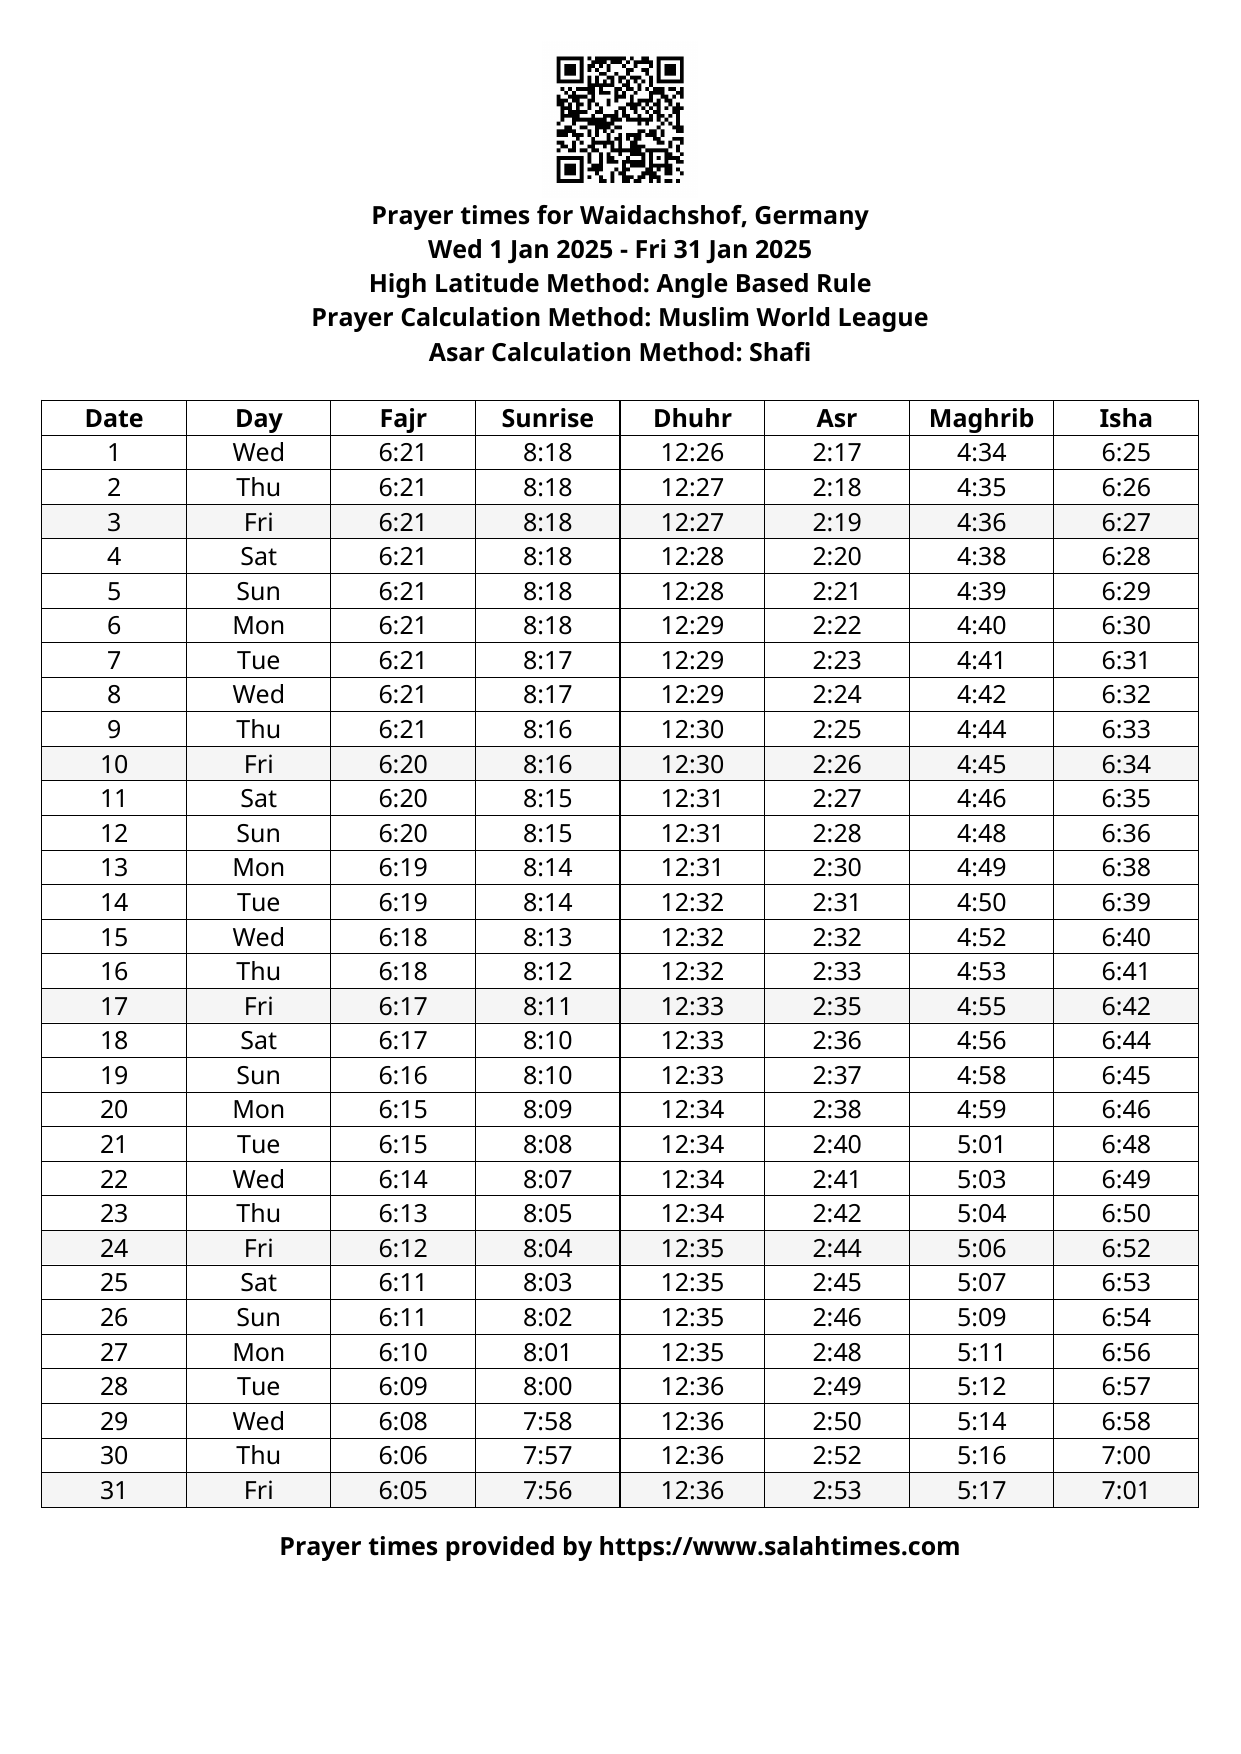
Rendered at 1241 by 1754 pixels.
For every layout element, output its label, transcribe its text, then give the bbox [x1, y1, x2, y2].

table_cell 2:30 [765, 851, 909, 884]
table_cell 6:54 [1054, 1300, 1198, 1334]
table_cell 2:23 [765, 643, 909, 677]
table_cell 6:10 [331, 1335, 475, 1368]
table_cell Sun [187, 816, 330, 849]
table_cell 12:30 [621, 747, 764, 780]
table_cell 8:15 [476, 781, 619, 815]
table_cell 29 [42, 1404, 186, 1437]
table_cell 8:07 [476, 1162, 619, 1195]
table_cell 2:24 [765, 678, 909, 711]
table_cell 12:30 [621, 712, 764, 746]
table_cell 6:06 [331, 1439, 475, 1472]
table_cell 6:34 [1054, 747, 1198, 780]
table_cell 2:35 [765, 989, 909, 1022]
table_cell 6:42 [1054, 989, 1198, 1022]
table_cell 28 [42, 1369, 186, 1403]
table_cell 6:18 [331, 954, 475, 988]
table_cell Thu [187, 1439, 330, 1472]
table_cell Mon [187, 1093, 330, 1126]
table_cell Thu [187, 470, 330, 504]
table_cell 12:35 [621, 1231, 764, 1264]
table_cell 12:35 [621, 1335, 764, 1368]
table_cell Tue [187, 1127, 330, 1161]
table_cell 5:11 [910, 1335, 1053, 1368]
table_cell 6:15 [331, 1127, 475, 1161]
table_cell 8:04 [476, 1231, 619, 1264]
table_cell 6:13 [331, 1196, 475, 1230]
table_cell 5:12 [910, 1369, 1053, 1403]
table_cell 13 [42, 851, 186, 884]
table_cell 6:31 [1054, 643, 1198, 677]
table_cell 6:21 [331, 574, 475, 607]
table_cell 6:25 [1054, 436, 1198, 469]
table_cell 4:53 [910, 954, 1053, 988]
table_cell 10 [42, 747, 186, 780]
table_header Fajr [331, 401, 475, 434]
table_cell Sun [187, 574, 330, 607]
table_cell 8:17 [476, 643, 619, 677]
table_cell 6:33 [1054, 712, 1198, 746]
table_cell 4:56 [910, 1024, 1053, 1057]
table_cell 7:00 [1054, 1439, 1198, 1472]
table_cell 12:35 [621, 1266, 764, 1299]
table_cell Wed [187, 1162, 330, 1195]
table_cell 23 [42, 1196, 186, 1230]
table_cell Wed [187, 678, 330, 711]
table_cell 12:36 [621, 1439, 764, 1472]
table_cell 5:03 [910, 1162, 1053, 1195]
table_cell Fri [187, 1473, 330, 1507]
table_cell 6:49 [1054, 1162, 1198, 1195]
table_cell 20 [42, 1093, 186, 1126]
table_cell 2:42 [765, 1196, 909, 1230]
table_cell 12:32 [621, 920, 764, 953]
table_cell 6:38 [1054, 851, 1198, 884]
table_cell 2 [42, 470, 186, 504]
table_cell 2:48 [765, 1335, 909, 1368]
table_cell 12:31 [621, 781, 764, 815]
table_cell 8 [42, 678, 186, 711]
table_cell 8:14 [476, 885, 619, 919]
table_cell 12:29 [621, 643, 764, 677]
table_cell 4:39 [910, 574, 1053, 607]
table_cell 6:05 [331, 1473, 475, 1507]
table_cell 12:34 [621, 1093, 764, 1126]
table_cell Fri [187, 989, 330, 1022]
table_cell 5:16 [910, 1439, 1053, 1472]
table_cell Thu [187, 954, 330, 988]
table_cell 22 [42, 1162, 186, 1195]
table_cell 2:53 [765, 1473, 909, 1507]
table_cell 8:18 [476, 574, 619, 607]
table_cell 6:20 [331, 816, 475, 849]
table_cell 8:18 [476, 505, 619, 538]
table_cell 8:01 [476, 1335, 619, 1368]
table_cell 7:58 [476, 1404, 619, 1437]
table_cell 6:41 [1054, 954, 1198, 988]
table_cell Sun [187, 1300, 330, 1334]
table_cell 4 [42, 539, 186, 573]
table_cell 12:36 [621, 1369, 764, 1403]
table_cell 12:33 [621, 989, 764, 1022]
table_cell 4:44 [910, 712, 1053, 746]
table_cell 6:21 [331, 678, 475, 711]
table_cell 2:38 [765, 1093, 909, 1126]
table_cell 12:32 [621, 954, 764, 988]
table_cell Sat [187, 1024, 330, 1057]
table_cell 8:13 [476, 920, 619, 953]
table_cell 4:58 [910, 1058, 1053, 1092]
table_cell 12:33 [621, 1024, 764, 1057]
table_cell 6:29 [1054, 574, 1198, 607]
table_cell 6:57 [1054, 1369, 1198, 1403]
table_cell Fri [187, 505, 330, 538]
table_cell 9 [42, 712, 186, 746]
table_cell 12:27 [621, 505, 764, 538]
table_cell 2:44 [765, 1231, 909, 1264]
table_cell 8:08 [476, 1127, 619, 1161]
table_cell 4:55 [910, 989, 1053, 1022]
table_header Isha [1054, 401, 1198, 434]
table_cell 8:00 [476, 1369, 619, 1403]
table_cell 12:31 [621, 816, 764, 849]
table_cell 6:30 [1054, 609, 1198, 642]
table_cell 24 [42, 1231, 186, 1264]
table_cell 2:22 [765, 609, 909, 642]
table_cell 6:39 [1054, 885, 1198, 919]
table_cell 8:11 [476, 989, 619, 1022]
table_cell 2:41 [765, 1162, 909, 1195]
table_cell 3 [42, 505, 186, 538]
table_cell 5 [42, 574, 186, 607]
table_cell 4:36 [910, 505, 1053, 538]
table_cell Fri [187, 747, 330, 780]
table_cell 7:01 [1054, 1473, 1198, 1507]
table_cell 6:21 [331, 470, 475, 504]
table_cell 2:49 [765, 1369, 909, 1403]
table_cell 6:21 [331, 436, 475, 469]
table_cell 6:19 [331, 885, 475, 919]
table_cell 5:06 [910, 1231, 1053, 1264]
table_cell 6:19 [331, 851, 475, 884]
table_cell 5:01 [910, 1127, 1053, 1161]
table_cell 6:45 [1054, 1058, 1198, 1092]
table_cell 2:52 [765, 1439, 909, 1472]
table_cell Fri [187, 1231, 330, 1264]
table_header Asr [765, 401, 909, 434]
table_cell 2:40 [765, 1127, 909, 1161]
table_cell 6:46 [1054, 1093, 1198, 1126]
table_cell 12:27 [621, 470, 764, 504]
table_cell 12:34 [621, 1162, 764, 1195]
table_cell 8:03 [476, 1266, 619, 1299]
table_cell 12:36 [621, 1404, 764, 1437]
table_cell 6:28 [1054, 539, 1198, 573]
table_cell 6:11 [331, 1300, 475, 1334]
table_header Day [187, 401, 330, 434]
table_cell 1 [42, 436, 186, 469]
table_cell 6:21 [331, 609, 475, 642]
table_cell 4:42 [910, 678, 1053, 711]
table_cell 8:02 [476, 1300, 619, 1334]
table_cell 8:17 [476, 678, 619, 711]
table_cell 6:21 [331, 505, 475, 538]
table_cell Tue [187, 885, 330, 919]
table_cell 12:34 [621, 1196, 764, 1230]
table_header Date [42, 401, 186, 434]
table_cell 12:26 [621, 436, 764, 469]
table_cell 2:46 [765, 1300, 909, 1334]
table_cell 4:59 [910, 1093, 1053, 1126]
picture [542, 41, 699, 198]
table_cell 2:37 [765, 1058, 909, 1092]
table_cell 6:15 [331, 1093, 475, 1126]
table_header Maghrib [910, 401, 1053, 434]
table_cell 2:33 [765, 954, 909, 988]
table_cell 6:21 [331, 643, 475, 677]
table_cell 2:21 [765, 574, 909, 607]
table_cell 27 [42, 1335, 186, 1368]
table_cell 6:21 [331, 539, 475, 573]
text High Latitude Method: Angle Based Rule [42, 266, 1198, 300]
table_cell 31 [42, 1473, 186, 1507]
table_cell 6:14 [331, 1162, 475, 1195]
table_cell 8:12 [476, 954, 619, 988]
table_cell 11 [42, 781, 186, 815]
table_cell 4:34 [910, 436, 1053, 469]
table_cell 2:17 [765, 436, 909, 469]
table_cell 5:17 [910, 1473, 1053, 1507]
table_cell 6:26 [1054, 470, 1198, 504]
table_cell 4:48 [910, 816, 1053, 849]
table_cell 18 [42, 1024, 186, 1057]
table_cell Tue [187, 643, 330, 677]
table_cell 4:52 [910, 920, 1053, 953]
table_cell 6:36 [1054, 816, 1198, 849]
table_cell 5:14 [910, 1404, 1053, 1437]
table_cell 6:32 [1054, 678, 1198, 711]
table_cell 7:56 [476, 1473, 619, 1507]
table_cell 6:09 [331, 1369, 475, 1403]
table_cell 6:52 [1054, 1231, 1198, 1264]
table_cell Mon [187, 1335, 330, 1368]
table_header Dhuhr [621, 401, 764, 434]
text Prayer times provided by https://www.salahtimes.com [42, 1528, 1198, 1563]
table_cell 6:56 [1054, 1335, 1198, 1368]
table_cell 6:16 [331, 1058, 475, 1092]
table_cell 2:25 [765, 712, 909, 746]
table_cell 12 [42, 816, 186, 849]
table_cell 8:18 [476, 609, 619, 642]
table_cell 7 [42, 643, 186, 677]
table_cell 12:34 [621, 1127, 764, 1161]
table_cell 6:35 [1054, 781, 1198, 815]
table_cell 6:53 [1054, 1266, 1198, 1299]
table_cell 2:19 [765, 505, 909, 538]
table_cell Wed [187, 1404, 330, 1437]
table_cell 12:29 [621, 678, 764, 711]
table_cell 6:12 [331, 1231, 475, 1264]
table_cell 6:50 [1054, 1196, 1198, 1230]
table_cell 8:16 [476, 747, 619, 780]
table_cell 6:18 [331, 920, 475, 953]
table_cell Wed [187, 920, 330, 953]
table_cell Wed [187, 436, 330, 469]
table_cell Mon [187, 609, 330, 642]
table_cell 2:28 [765, 816, 909, 849]
table_cell 5:04 [910, 1196, 1053, 1230]
table_cell 2:18 [765, 470, 909, 504]
table_cell 2:45 [765, 1266, 909, 1299]
table_cell 2:26 [765, 747, 909, 780]
table_cell 16 [42, 954, 186, 988]
table_cell 4:35 [910, 470, 1053, 504]
table_cell 6:20 [331, 747, 475, 780]
table_cell 7:57 [476, 1439, 619, 1472]
table_cell Tue [187, 1369, 330, 1403]
table_cell 4:38 [910, 539, 1053, 573]
table_cell 2:27 [765, 781, 909, 815]
table_cell 26 [42, 1300, 186, 1334]
table_cell 8:18 [476, 470, 619, 504]
table_cell 15 [42, 920, 186, 953]
table_cell 12:28 [621, 574, 764, 607]
table_cell 8:10 [476, 1058, 619, 1092]
table_cell 12:35 [621, 1300, 764, 1334]
table_cell 6 [42, 609, 186, 642]
table_cell 25 [42, 1266, 186, 1299]
table_cell Sat [187, 781, 330, 815]
text Wed 1 Jan 2025 - Fri 31 Jan 2025 [42, 232, 1198, 266]
table_cell 21 [42, 1127, 186, 1161]
table_cell 8:18 [476, 539, 619, 573]
table_cell 12:29 [621, 609, 764, 642]
table_cell 8:15 [476, 816, 619, 849]
table_cell 4:41 [910, 643, 1053, 677]
table_cell 6:17 [331, 1024, 475, 1057]
table_cell 12:36 [621, 1473, 764, 1507]
table_cell 14 [42, 885, 186, 919]
table_cell 5:07 [910, 1266, 1053, 1299]
table_cell 6:21 [331, 712, 475, 746]
table_cell 6:27 [1054, 505, 1198, 538]
table_cell 8:10 [476, 1024, 619, 1057]
table_cell 4:49 [910, 851, 1053, 884]
table_cell 12:33 [621, 1058, 764, 1092]
table_cell 6:11 [331, 1266, 475, 1299]
table_cell Thu [187, 1196, 330, 1230]
table_cell 2:20 [765, 539, 909, 573]
table_cell 4:46 [910, 781, 1053, 815]
table_cell 6:44 [1054, 1024, 1198, 1057]
table_cell Sat [187, 539, 330, 573]
table_header Sunrise [476, 401, 619, 434]
table_cell 12:31 [621, 851, 764, 884]
table_cell 12:28 [621, 539, 764, 573]
table_cell 30 [42, 1439, 186, 1472]
table_cell 8:09 [476, 1093, 619, 1126]
table_cell 2:50 [765, 1404, 909, 1437]
table_cell 6:40 [1054, 920, 1198, 953]
table_cell Sun [187, 1058, 330, 1092]
table_cell 5:09 [910, 1300, 1053, 1334]
table_cell 2:32 [765, 920, 909, 953]
table_cell 8:18 [476, 436, 619, 469]
table_cell 12:32 [621, 885, 764, 919]
table_cell 8:16 [476, 712, 619, 746]
table_cell Mon [187, 851, 330, 884]
table_cell 19 [42, 1058, 186, 1092]
text Prayer times for Waidachshof, Germany [42, 198, 1198, 232]
table_cell 6:20 [331, 781, 475, 815]
table_cell 17 [42, 989, 186, 1022]
table_cell 4:40 [910, 609, 1053, 642]
table_cell 8:14 [476, 851, 619, 884]
table_cell 2:31 [765, 885, 909, 919]
table_cell Thu [187, 712, 330, 746]
table_cell 6:08 [331, 1404, 475, 1437]
table_cell 4:50 [910, 885, 1053, 919]
text Asar Calculation Method: Shafi [42, 334, 1198, 368]
table_cell 2:36 [765, 1024, 909, 1057]
text Prayer Calculation Method: Muslim World League [42, 300, 1198, 334]
table_cell 6:58 [1054, 1404, 1198, 1437]
table_cell 6:17 [331, 989, 475, 1022]
table_cell Sat [187, 1266, 330, 1299]
table_cell 8:05 [476, 1196, 619, 1230]
table_cell 4:45 [910, 747, 1053, 780]
table_cell 6:48 [1054, 1127, 1198, 1161]
